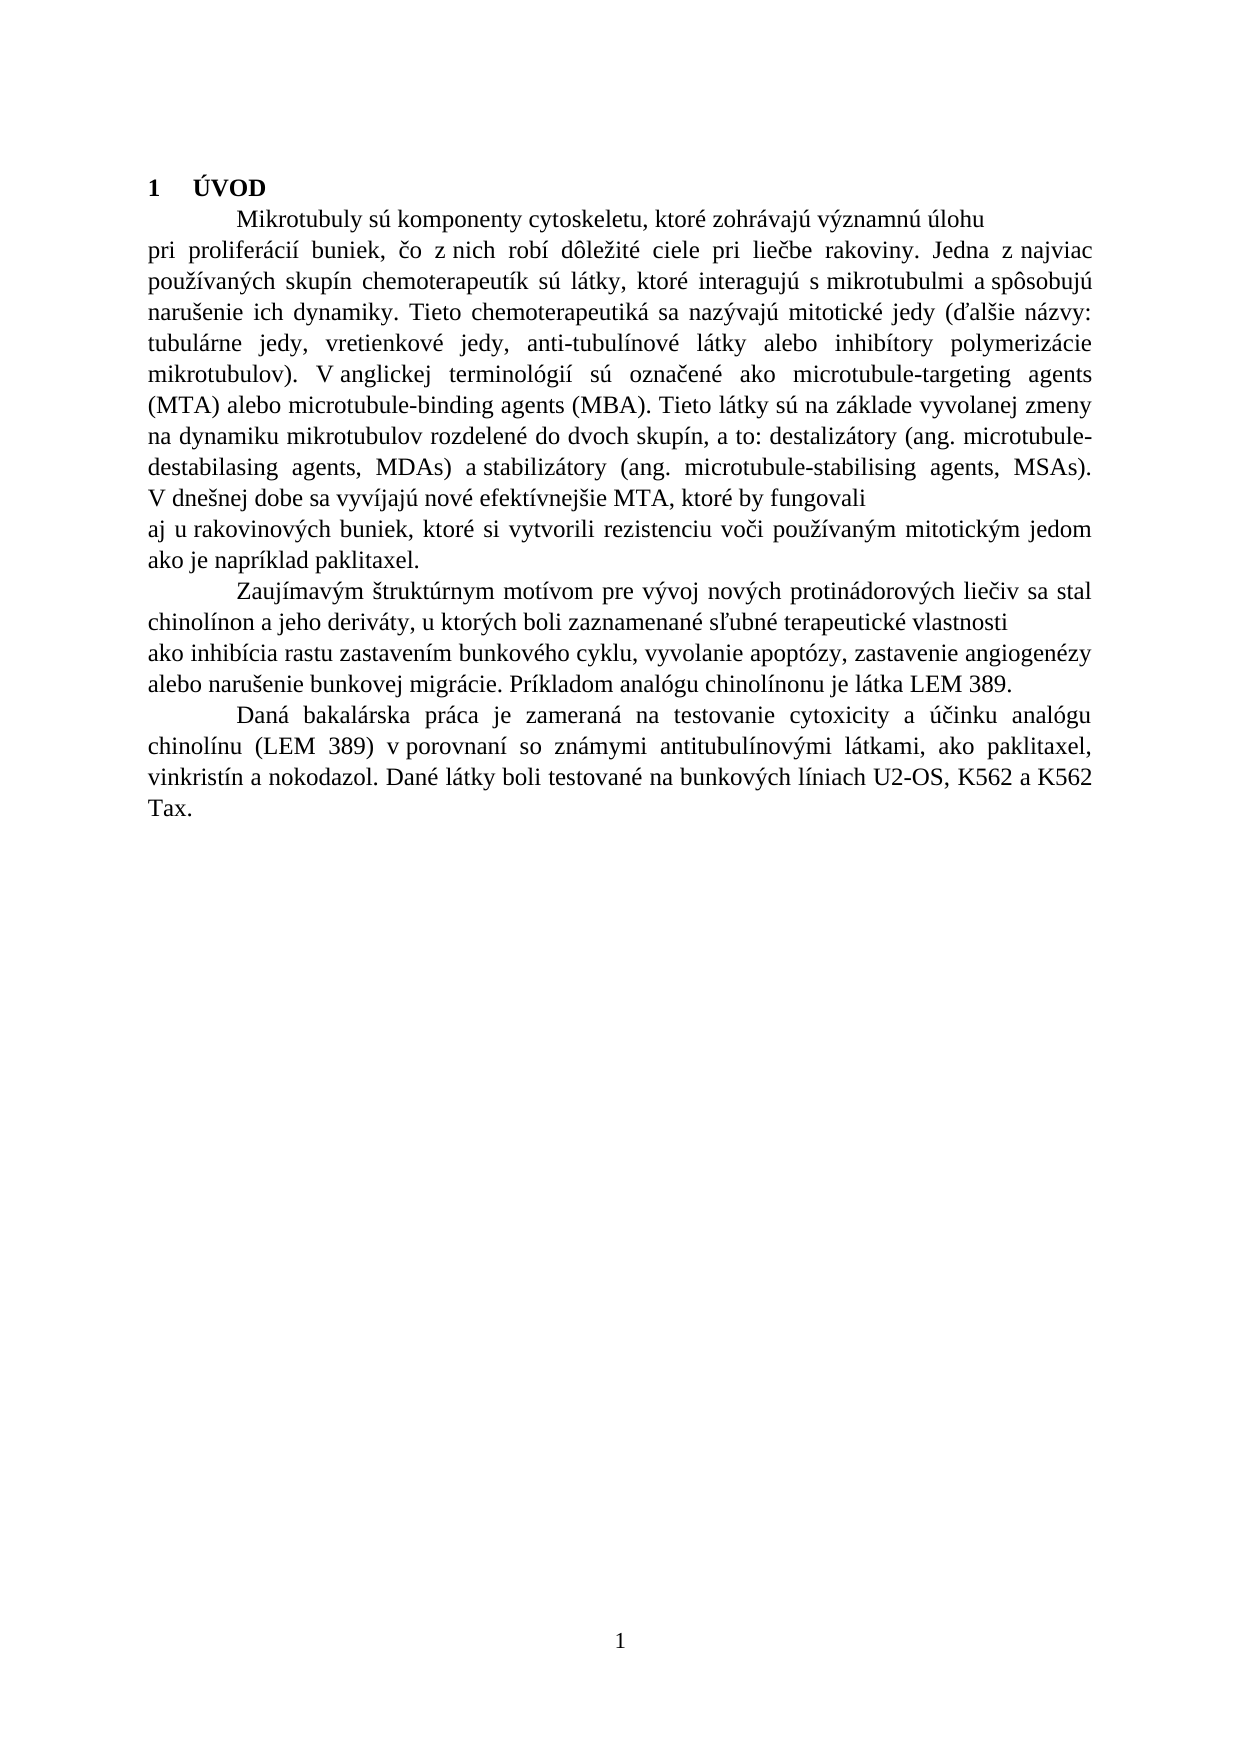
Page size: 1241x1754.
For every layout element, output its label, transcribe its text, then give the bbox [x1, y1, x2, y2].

text Daná bakalárska práca je zameraná na testovanie cytoxicity a účinku analógu chinolínu (LEM 389) v porovnaní so známymi antitubulínovými látkami, ako paklitaxel, vinkristín a nokodazol. Dané látky boli testované na bunkových líniach U2-OS, K562 a K562 Tax. [148, 700, 1093, 822]
text aj u rakovinových buniek, ktoré si vytvorili rezistenciu voči používaným mitotickým jedom ako je napríklad paklitaxel. [148, 514, 1093, 574]
subtitle ÚVOD [148, 173, 1093, 201]
text Mikrotubuly sú komponenty cytoskeletu, ktoré zohrávajú významnú úlohu [148, 204, 1093, 232]
text ako inhibícia rastu zastavením bunkového cyklu, vyvolanie apoptózy, zastavenie angiogenézy alebo narušenie bunkovej migrácie. Príkladom analógu chinolínonu je látka LEM 389. [148, 638, 1093, 698]
text Zaujímavým štruktúrnym motívom pre vývoj nových protinádorových liečiv sa stal chinolínon a jeho deriváty, u ktorých boli zaznamenané sľubné terapeutické vlastnosti [148, 576, 1093, 636]
text pri proliferácií buniek, čo z nich robí dôležité ciele pri liečbe rakoviny. Jedna z najviac používaných skupín chemoterapeutík sú látky, ktoré interagujú s mikrotubulmi a spôsobujú narušenie ich dynamiky. Tieto chemoterapeutiká sa nazývajú mitotické jedy (ďalšie názvy: tubulárne jedy, vretienkové jedy, anti-tubulínové látky alebo inhibítory polymerizácie mikrotubulov). V anglickej terminológií sú označené ako microtubule-targeting agents (MTA) alebo microtubule-binding agents (MBA). Tieto látky sú na základe vyvolanej zmeny na dynamiku mikrotubulov rozdelené do dvoch skupín, a to: destalizátory (ang. microtubule-destabilasing agents, MDAs) a stabilizátory (ang. microtubule-stabilising agents, MSAs). V dnešnej dobe sa vyvíjajú nové efektívnejšie MTA, ktoré by fungovali [148, 235, 1093, 512]
